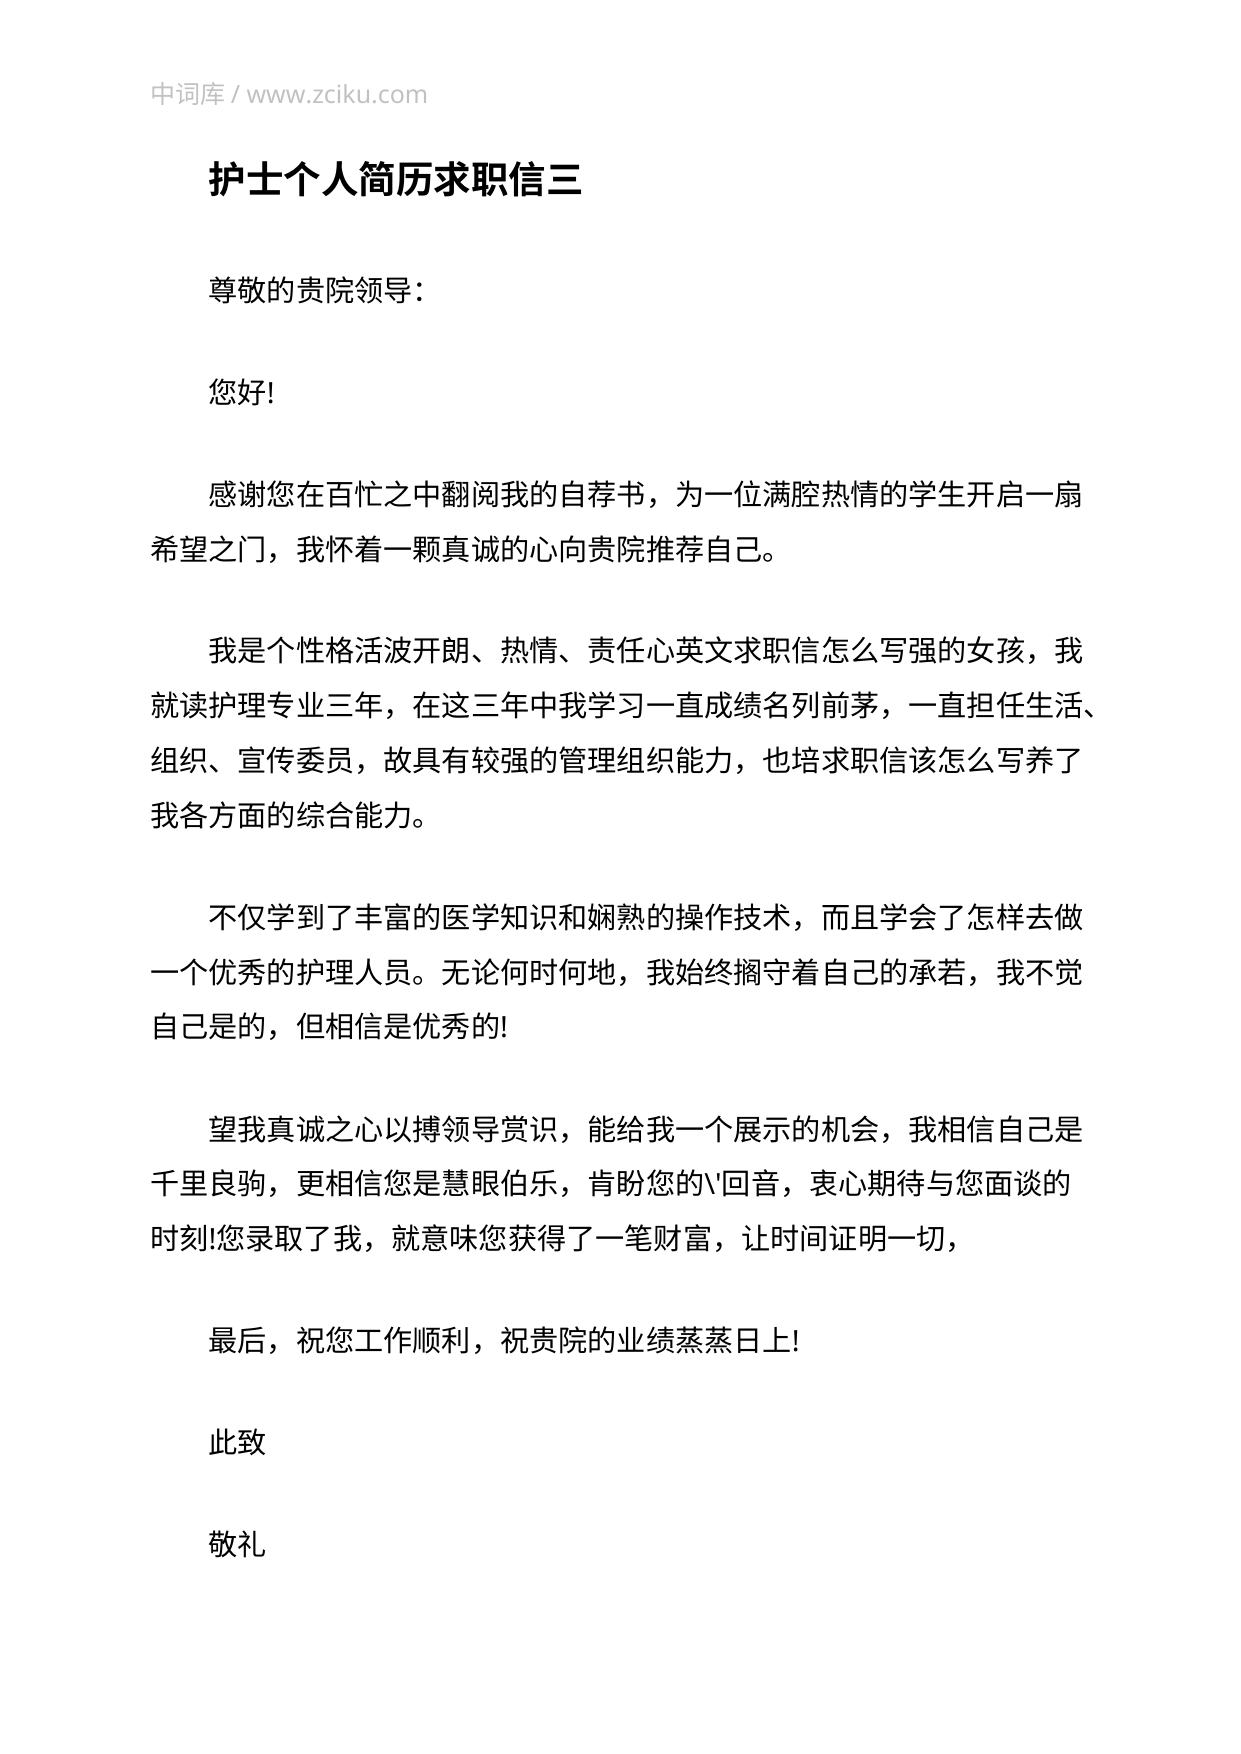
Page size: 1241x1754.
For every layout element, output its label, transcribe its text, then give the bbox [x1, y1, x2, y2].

text 望我真诚之心以搏领导赏识，能给我一个展示的机会，我相信自己是千里良驹，更相信您是慧眼伯乐，肯盼您的\'回音，衷心期待与您面谈的时刻!您录取了我，就意味您获得了一笔财富，让时间证明一切， [150, 1106, 1090, 1258]
text 护士个人简历求职信三 [150, 150, 1090, 204]
text 您好! [150, 369, 1090, 412]
text 我是个性格活波开朗、热情、责任心英文求职信怎么写强的女孩，我就读护理专业三年，在这三年中我学习一直成绩名列前茅，一直担任生活、组织、宣传委员，故具有较强的管理组织能力，也培求职信该怎么写养了我各方面的综合能力。 [150, 628, 1090, 835]
text 最后，祝您工作顺利，祝贵院的业绩蒸蒸日上! [150, 1318, 1090, 1360]
text 感谢您在百忙之中翻阅我的自荐书，为一位满腔热情的学生开启一扇希望之门，我怀着一颗真诚的心向贵院推荐自己。 [150, 471, 1090, 568]
text 尊敬的贵院领导： [150, 267, 1090, 310]
text 此致 [150, 1420, 1090, 1462]
text 敬礼 [150, 1522, 1090, 1564]
text 不仅学到了丰富的医学知识和娴熟的操作技术，而且学会了怎样去做一个优秀的护理人员。无论何时何地，我始终搁守着自己的承若，我不觉自己是的，但相信是优秀的! [150, 894, 1090, 1046]
